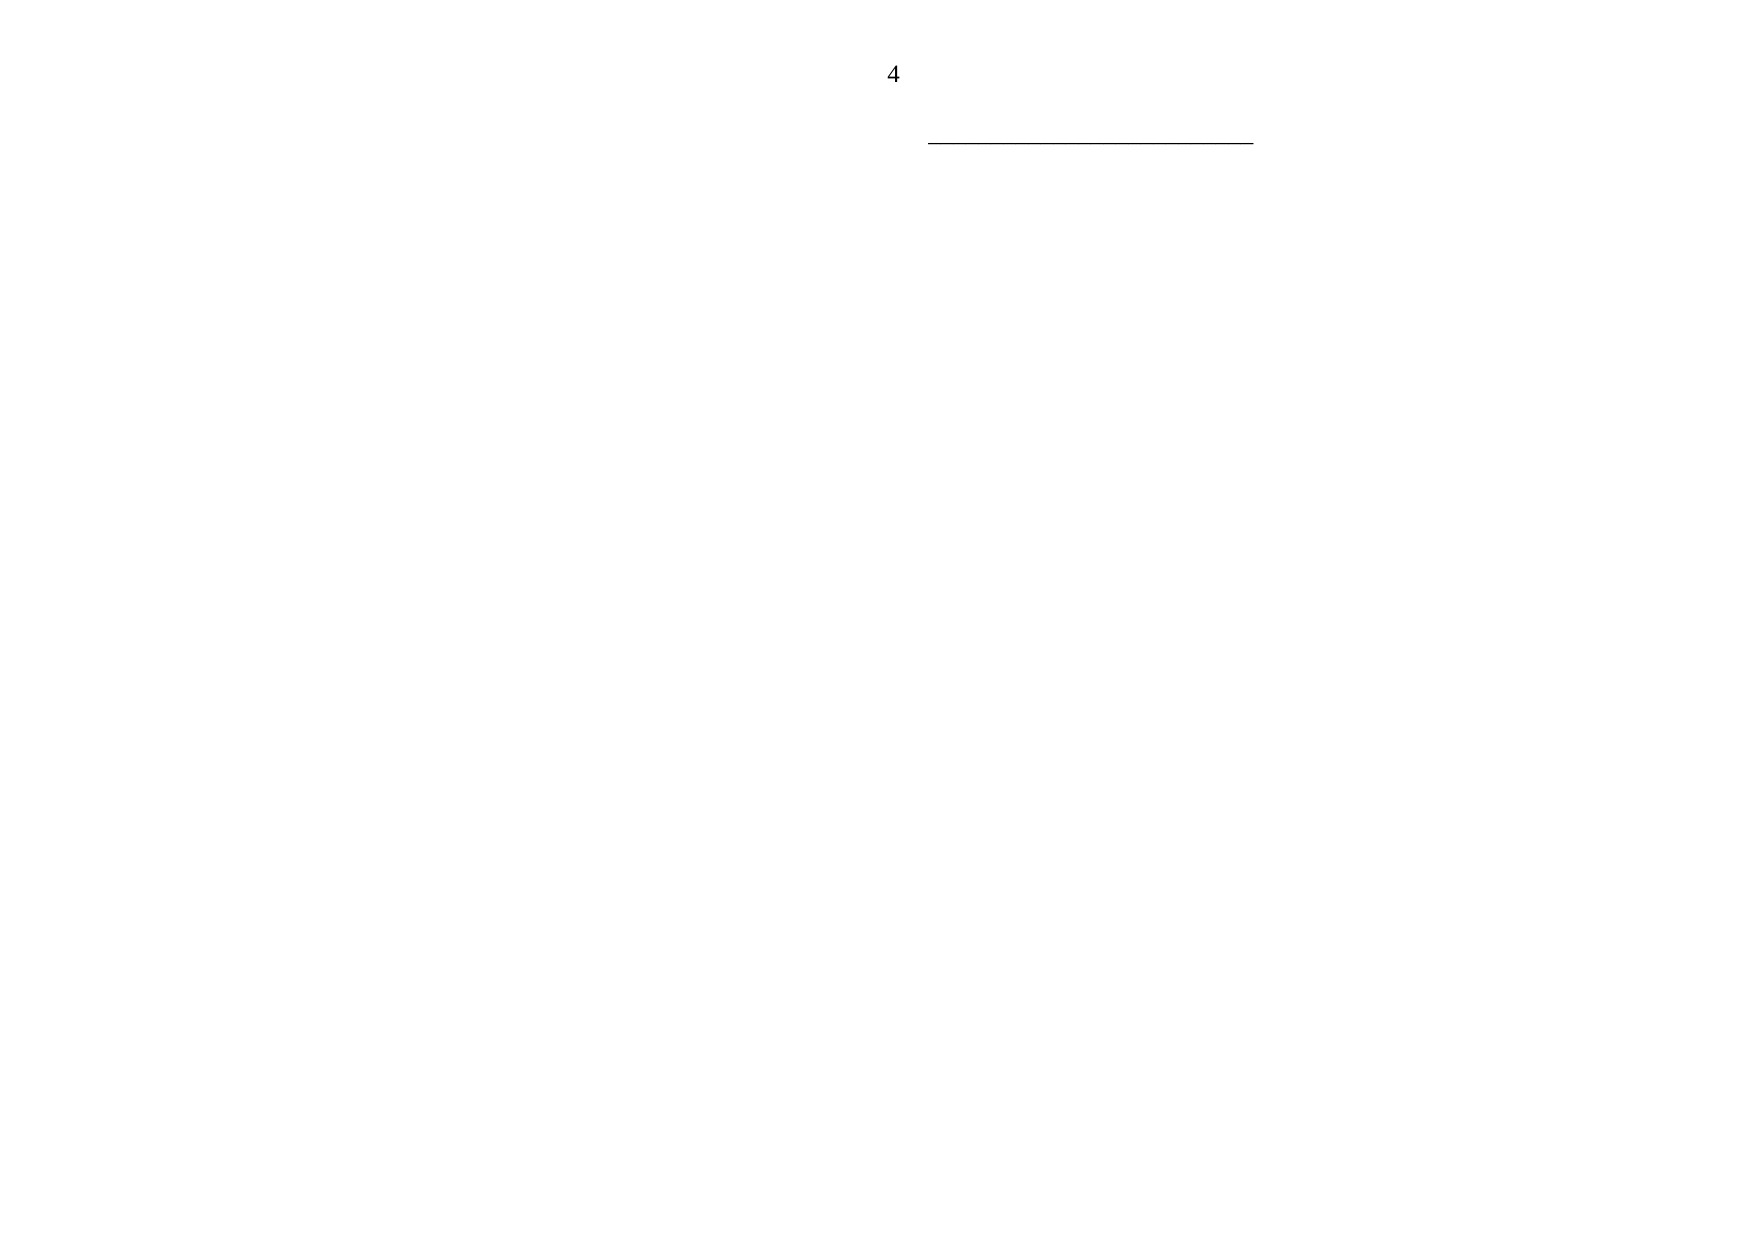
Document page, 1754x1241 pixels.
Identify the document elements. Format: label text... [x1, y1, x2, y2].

text __________________________ [793, 118, 1668, 147]
